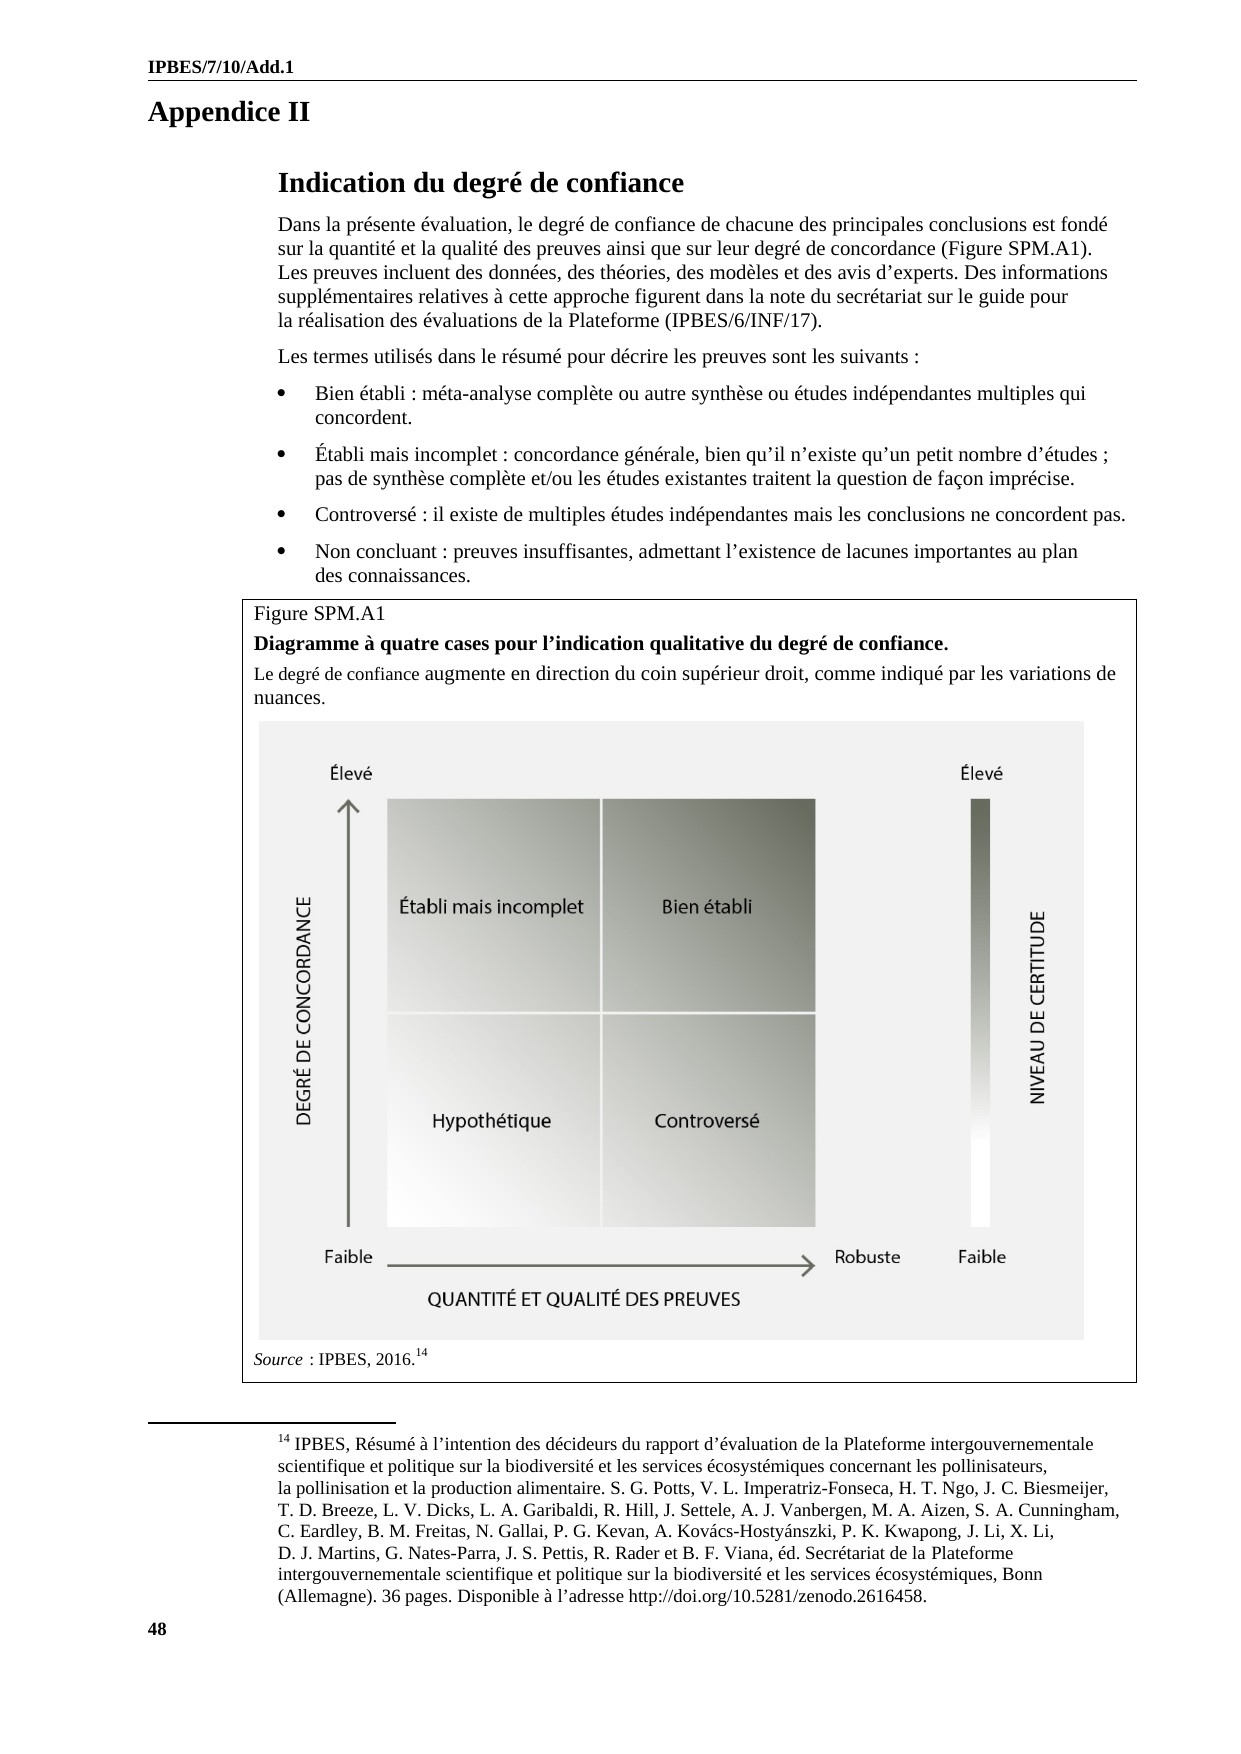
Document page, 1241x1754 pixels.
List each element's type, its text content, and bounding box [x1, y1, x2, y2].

list Établi mais incomplet : concordance générale, bien qu’il n’existe qu’un petit nombre d’études ; pas de synthèse complète et/ou les études existantes traitent la question de façon imprécise. [278, 442, 1137, 490]
list Controversé : il existe de multiples études indépendantes mais les conclusions ne concordent pas. [278, 502, 1137, 526]
text Appendice II [148, 94, 1137, 128]
list Bien établi : méta-analyse complète ou autre synthèse ou études indépendantes multiples qui concordent. [278, 381, 1137, 429]
title Indication du degré de confiance [278, 166, 1137, 199]
picture [258, 715, 1084, 1340]
list Non concluant : preuves insuffisantes, admettant l’existence de lacunes importantes au plan des connaissances. [278, 539, 1137, 587]
text Les termes utilisés dans le résumé pour décrire les preuves sont les suivants : [278, 344, 1137, 368]
text Dans la présente évaluation, le degré de confiance de chacune des principales conclusions est fondé sur la quantité et la qualité des preuves ainsi que sur leur degré de concordance (Figure SPM.A1). Les preuves incluent des données, des théories, des modèles et des avis d’experts. Des informations supplémentaires relatives à cette approche figurent dans la note du secrétariat sur le guide pour la réalisation des évaluations de la Plateforme (IPBES/6/INF/17). [278, 212, 1137, 332]
table_header Figure SPM.A1 Diagramme à quatre cases pour l’indication qualitative du degré de confiance. Le degré de confiance augmente en direction du coin supérieur droit, comme indiqué par les variations de nuances. Source : IPBES, 2016. [243, 600, 1136, 1382]
